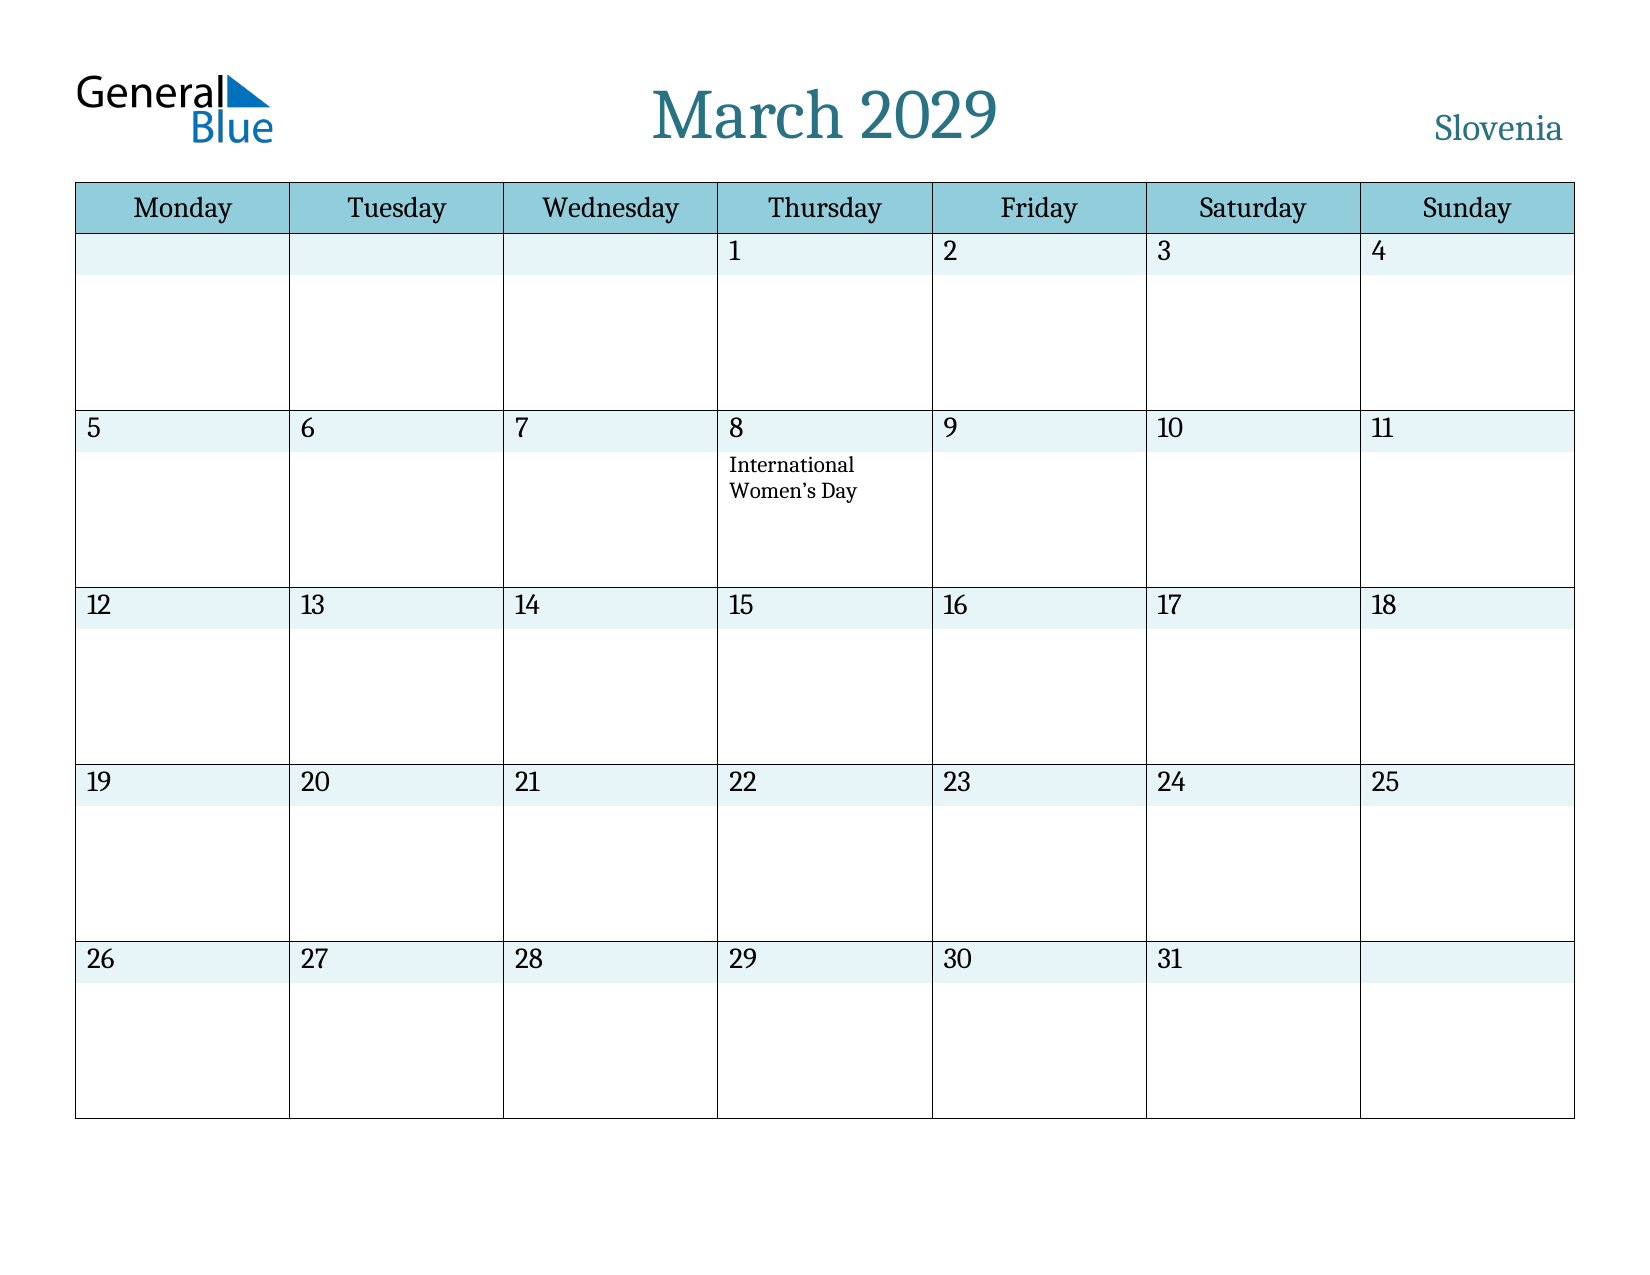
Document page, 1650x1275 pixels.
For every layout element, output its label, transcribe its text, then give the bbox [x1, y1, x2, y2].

table_cell 19 [76, 765, 289, 806]
table_cell 15 [718, 588, 932, 629]
table_cell 16 [933, 588, 1146, 629]
table_cell 5 [76, 411, 289, 452]
table_cell [76, 629, 289, 764]
table_cell 26 [76, 942, 289, 983]
table_cell Monday [76, 183, 289, 233]
table_cell 10 [1147, 411, 1360, 452]
table_cell 4 [1361, 234, 1574, 275]
table_cell [76, 452, 289, 587]
table_header March 2029 [504, 75, 1146, 182]
table_cell Wednesday [504, 183, 717, 233]
table_cell [290, 452, 503, 587]
table_cell 17 [1147, 588, 1360, 629]
table_cell 24 [1147, 765, 1360, 806]
table_cell 27 [290, 942, 503, 983]
table_cell Sunday [1361, 183, 1574, 233]
table_cell 11 [1361, 411, 1574, 452]
table_cell [1147, 629, 1360, 764]
table_cell 31 [1147, 942, 1360, 983]
table_cell [933, 452, 1146, 587]
table_cell [504, 234, 717, 275]
table_cell [504, 275, 717, 410]
table_cell 22 [718, 765, 932, 806]
table_cell [1147, 983, 1360, 1118]
table_cell [933, 983, 1146, 1118]
table_cell 8 [718, 411, 932, 452]
table_cell [718, 983, 932, 1118]
table_cell 2 [933, 234, 1146, 275]
table_cell [933, 275, 1146, 410]
table_cell 9 [933, 411, 1146, 452]
table_cell [290, 234, 503, 275]
table_cell [76, 983, 289, 1118]
table_cell 7 [504, 411, 717, 452]
table_cell [290, 806, 503, 941]
table_cell 25 [1361, 765, 1574, 806]
table_cell [1361, 983, 1574, 1118]
table_header [76, 75, 503, 182]
table_cell [718, 806, 932, 941]
table_cell [718, 629, 932, 764]
table_cell [76, 275, 289, 410]
table_cell [290, 983, 503, 1118]
table_cell [76, 806, 289, 941]
table_cell [504, 452, 717, 587]
table_cell 6 [290, 411, 503, 452]
table_cell Tuesday [290, 183, 503, 233]
table_cell [290, 275, 503, 410]
table_cell 23 [933, 765, 1146, 806]
picture [77, 75, 273, 143]
table_cell [933, 629, 1146, 764]
table_cell [1147, 452, 1360, 587]
table_cell 1 [718, 234, 932, 275]
table_cell [1147, 275, 1360, 410]
table_header Slovenia [1146, 75, 1574, 182]
table_cell 18 [1361, 588, 1574, 629]
table_cell 30 [933, 942, 1146, 983]
table_cell [1361, 942, 1574, 983]
table_cell Thursday [718, 183, 932, 233]
table_cell [1361, 806, 1574, 941]
table_cell [718, 275, 932, 410]
table_cell [504, 983, 717, 1118]
table_cell 3 [1147, 234, 1360, 275]
table_cell 14 [504, 588, 717, 629]
table_cell [1147, 806, 1360, 941]
table_cell Saturday [1147, 183, 1360, 233]
table_cell [290, 629, 503, 764]
table_cell 29 [718, 942, 932, 983]
table_cell [76, 234, 289, 275]
table_cell [1361, 629, 1574, 764]
table_cell 12 [76, 588, 289, 629]
table_cell 13 [290, 588, 503, 629]
table_cell Friday [933, 183, 1146, 233]
table_cell International Women’s Day [718, 452, 932, 587]
table_cell [1361, 275, 1574, 410]
table_cell 21 [504, 765, 717, 806]
table_cell 20 [290, 765, 503, 806]
table_cell 28 [504, 942, 717, 983]
table_cell [1361, 452, 1574, 587]
table_cell [504, 629, 717, 764]
table_cell [933, 806, 1146, 941]
table_cell [504, 806, 717, 941]
